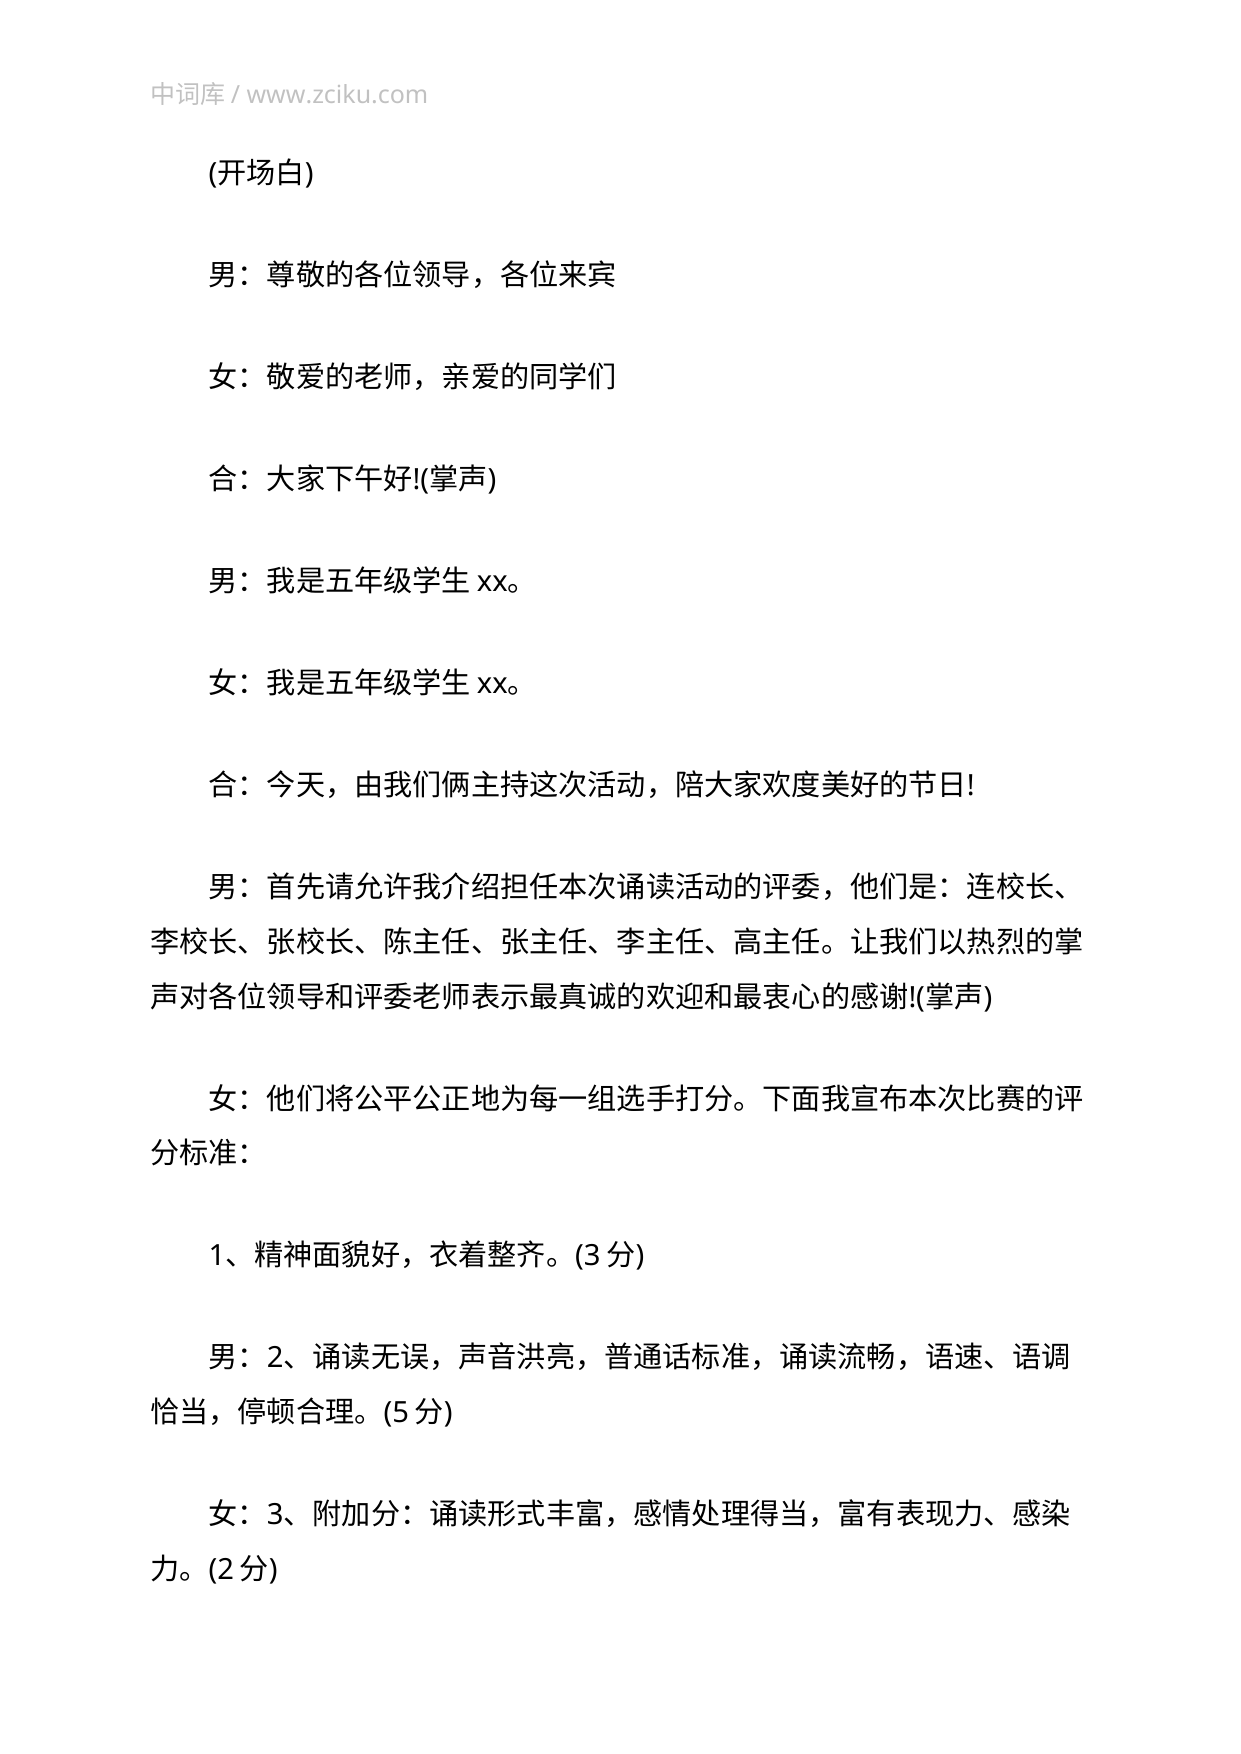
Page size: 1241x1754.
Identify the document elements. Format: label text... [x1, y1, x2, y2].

text 女：3、附加分：诵读形式丰富，感情处理得当，富有表现力、感染力。(2分) [150, 1491, 1090, 1588]
text 男：尊敬的各位领导，各位来宾 [150, 252, 1090, 294]
text (开场白) [150, 150, 1090, 192]
text 男：首先请允许我介绍担任本次诵读活动的评委，他们是：连校长、李校长、张校长、陈主任、张主任、李主任、高主任。让我们以热烈的掌声对各位领导和评委老师表示最真诚的欢迎和最衷心的感谢!(掌声) [150, 863, 1090, 1016]
text 合：大家下午好!(掌声) [150, 456, 1090, 498]
text 男：我是五年级学生xx。 [150, 557, 1090, 600]
text 女：敬爱的老师，亲爱的同学们 [150, 354, 1090, 396]
text 女：他们将公平公正地为每一组选手打分。下面我宣布本次比赛的评分标准： [150, 1075, 1090, 1172]
text 男：2、诵读无误，声音洪亮，普通话标准，诵读流畅，语速、语调恰当，停顿合理。(5分) [150, 1334, 1090, 1431]
text 女：我是五年级学生xx。 [150, 659, 1090, 702]
text 合：今天，由我们俩主持这次活动，陪大家欢度美好的节日! [150, 761, 1090, 804]
text 1、精神面貌好，衣着整齐。(3分) [150, 1232, 1090, 1274]
